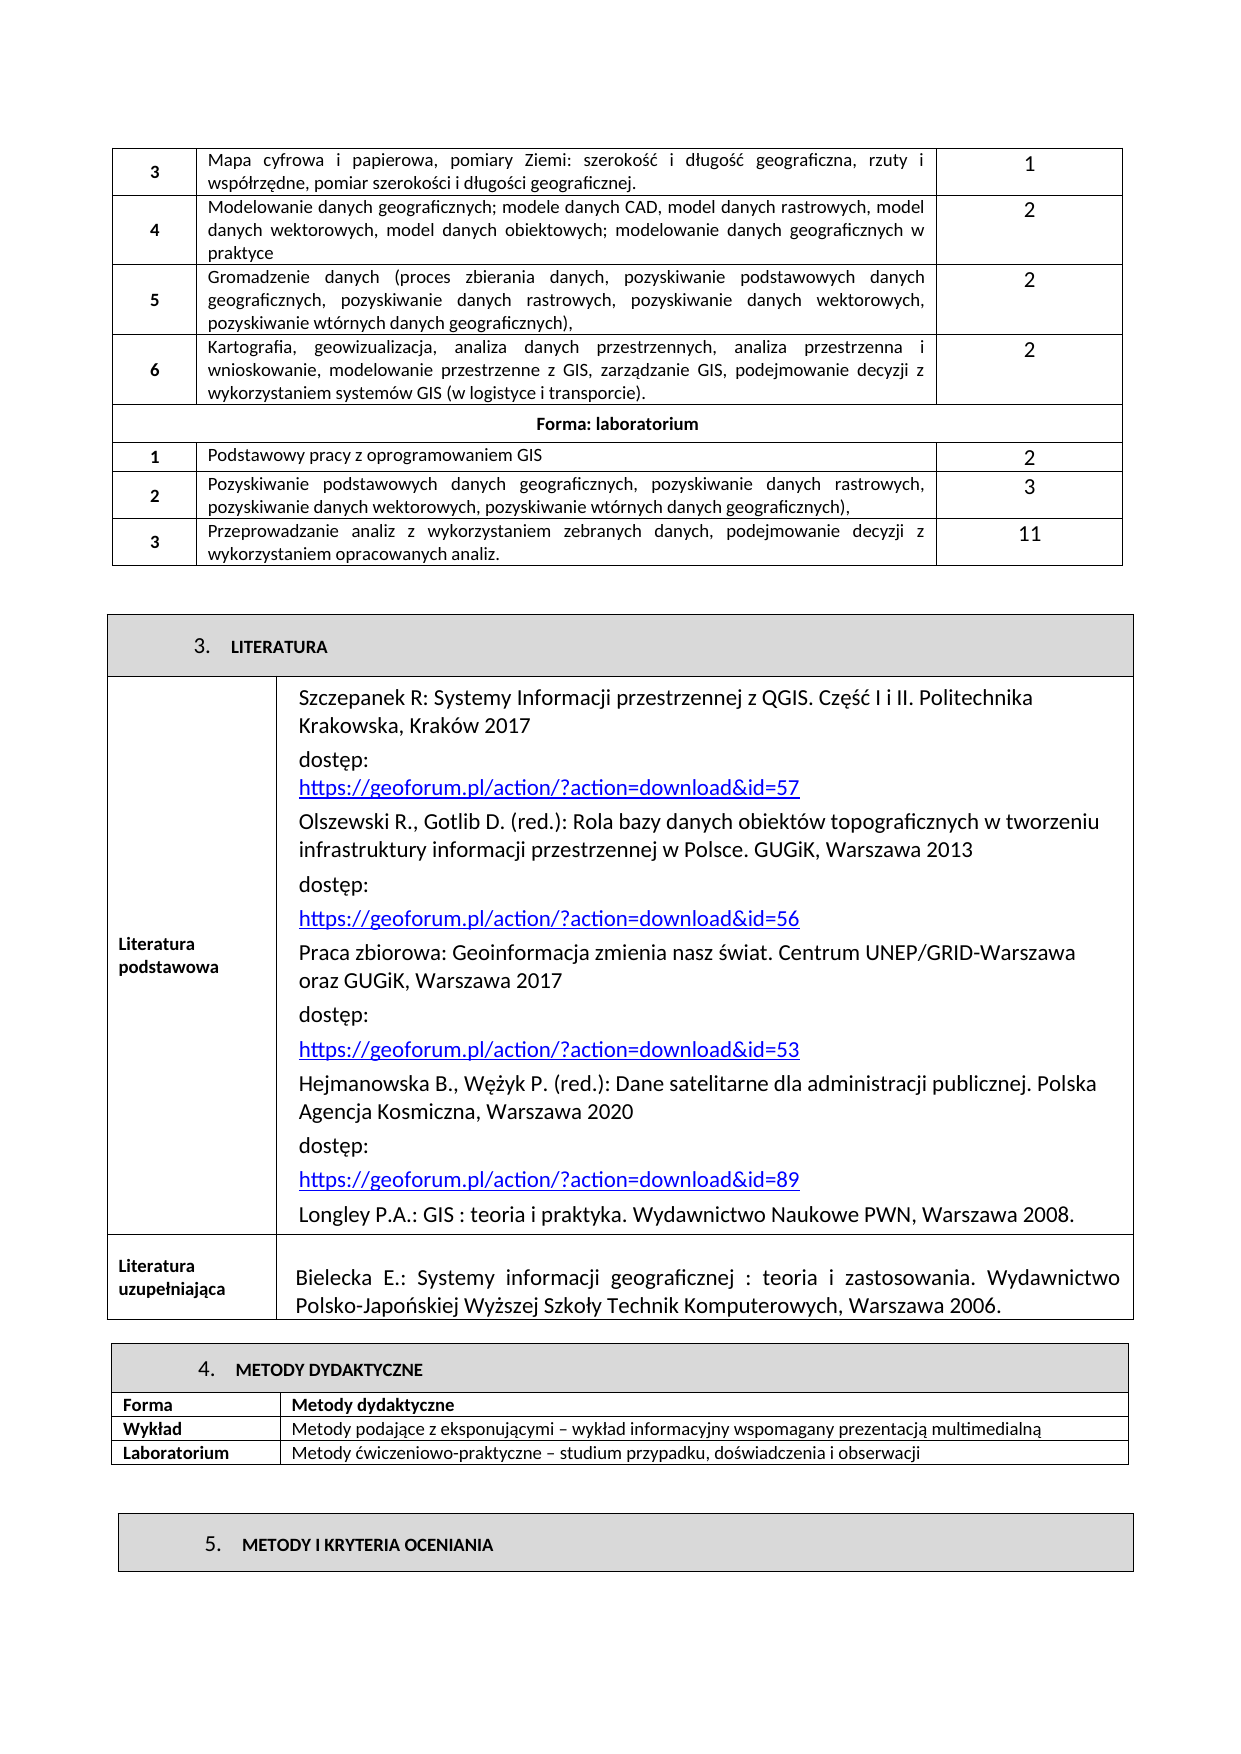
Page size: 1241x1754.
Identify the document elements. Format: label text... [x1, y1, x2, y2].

table_cell Kartografia, geowizualizacja, analiza danych przestrzennych, analiza przestrzenna i wnioskowanie, modelowanie przestrzenne z GIS, zarządzanie GIS, podejmowanie decyzji z wykorzystaniem systemów GIS (w logistyce i transporcie). [197, 335, 936, 404]
table_cell Podstawowy pracy z oprogramowaniem GIS [197, 443, 936, 471]
table_cell 2 [937, 335, 1122, 404]
table_cell Metody podające z eksponującymi – wykład informacyjny wspomagany prezentacją multimedialną [281, 1417, 1128, 1440]
table_cell Modelowanie danych geograficznych; modele danych CAD, model danych rastrowych, model danych wektorowych, model danych obiektowych; modelowanie danych geograficznych w praktyce [197, 196, 936, 264]
table_cell 11 [937, 519, 1122, 565]
table_cell Metody dydaktyczne [281, 1393, 1128, 1416]
table_cell Wykład [112, 1417, 280, 1440]
table_cell 1 [937, 149, 1122, 194]
table_cell Bielecka E.: Systemy informacji geograficznej : teoria i zastosowania. Wydawnictwo Polsko-Japońskiej Wyższej Szkoły Technik Komputerowych, Warszawa 2006. [277, 1235, 1133, 1319]
table_header METODY DYDAKTYCZNE [112, 1344, 1128, 1392]
table_header LITERATURA [108, 615, 1133, 676]
table_cell Pozyskiwanie podstawowych danych geograficznych, pozyskiwanie danych rastrowych, pozyskiwanie danych wektorowych, pozyskiwanie wtórnych danych geograficznych), [197, 472, 936, 518]
table_cell 2 [113, 472, 196, 518]
table_cell Laboratorium [112, 1441, 280, 1464]
table_cell Przeprowadzanie analiz z wykorzystaniem zebranych danych, podejmowanie decyzji z wykorzystaniem opracowanych analiz. [197, 519, 936, 565]
table_cell 3 [113, 149, 196, 194]
table_cell 3 [113, 519, 196, 565]
table_cell 2 [937, 265, 1122, 334]
table_cell Literatura podstawowa [108, 677, 276, 1234]
table_header METODY I KRYTERIA OCENIANIA [119, 1514, 1133, 1571]
table_cell Mapa cyfrowa i papierowa, pomiary Ziemi: szerokość i długość geograficzna, rzuty i współrzędne, pomiar szerokości i długości geograficznej. [197, 149, 936, 194]
table_cell Gromadzenie danych (proces zbierania danych, pozyskiwanie podstawowych danych geograficznych, pozyskiwanie danych rastrowych, pozyskiwanie danych wektorowych, pozyskiwanie wtórnych danych geograficznych), [197, 265, 936, 334]
table_cell 5 [113, 265, 196, 334]
table_cell Forma [112, 1393, 280, 1416]
table_cell 6 [113, 335, 196, 404]
table_cell 2 [937, 443, 1122, 471]
table_cell 3 [937, 472, 1122, 518]
table_cell Forma: laboratorium [113, 405, 1122, 442]
table_cell 2 [937, 196, 1122, 264]
table_cell 1 [113, 443, 196, 471]
table_cell 4 [113, 196, 196, 264]
table_cell Literatura uzupełniająca [108, 1235, 276, 1319]
table_cell Metody ćwiczeniowo-praktyczne – studium przypadku, doświadczenia i obserwacji [281, 1441, 1128, 1464]
table_cell Szczepanek R: Systemy Informacji przestrzennej z QGIS. Część I i II. Politechnika Krakowska, Kraków 2017 dostęp: https://geoforum.pl/action/?action=download&id=57 Olszewski R., Gotlib D. (red.): Rola bazy danych obiektów topograficznych w tworzeniu infrastruktury informacji przestrzennej w Polsce. GUGiK, Warszawa 2013 dostęp: https://geoforum.pl/action/?action=download&id=56 Praca zbiorowa: Geoinformacja zmienia nasz świat. Centrum UNEP/GRID-Warszawa oraz GUGiK, Warszawa 2017 dostęp: https://geoforum.pl/action/?action=download&id=53 Hejmanowska B., Wężyk P. (red.): Dane satelitarne dla administracji publicznej. Polska Agencja Kosmiczna, Warszawa 2020 dostęp: https://geoforum.pl/action/?action=download&id=89 Longley P.A.: GIS : teoria i praktyka. Wydawnictwo Naukowe PWN, Warszawa 2008. [277, 677, 1133, 1234]
